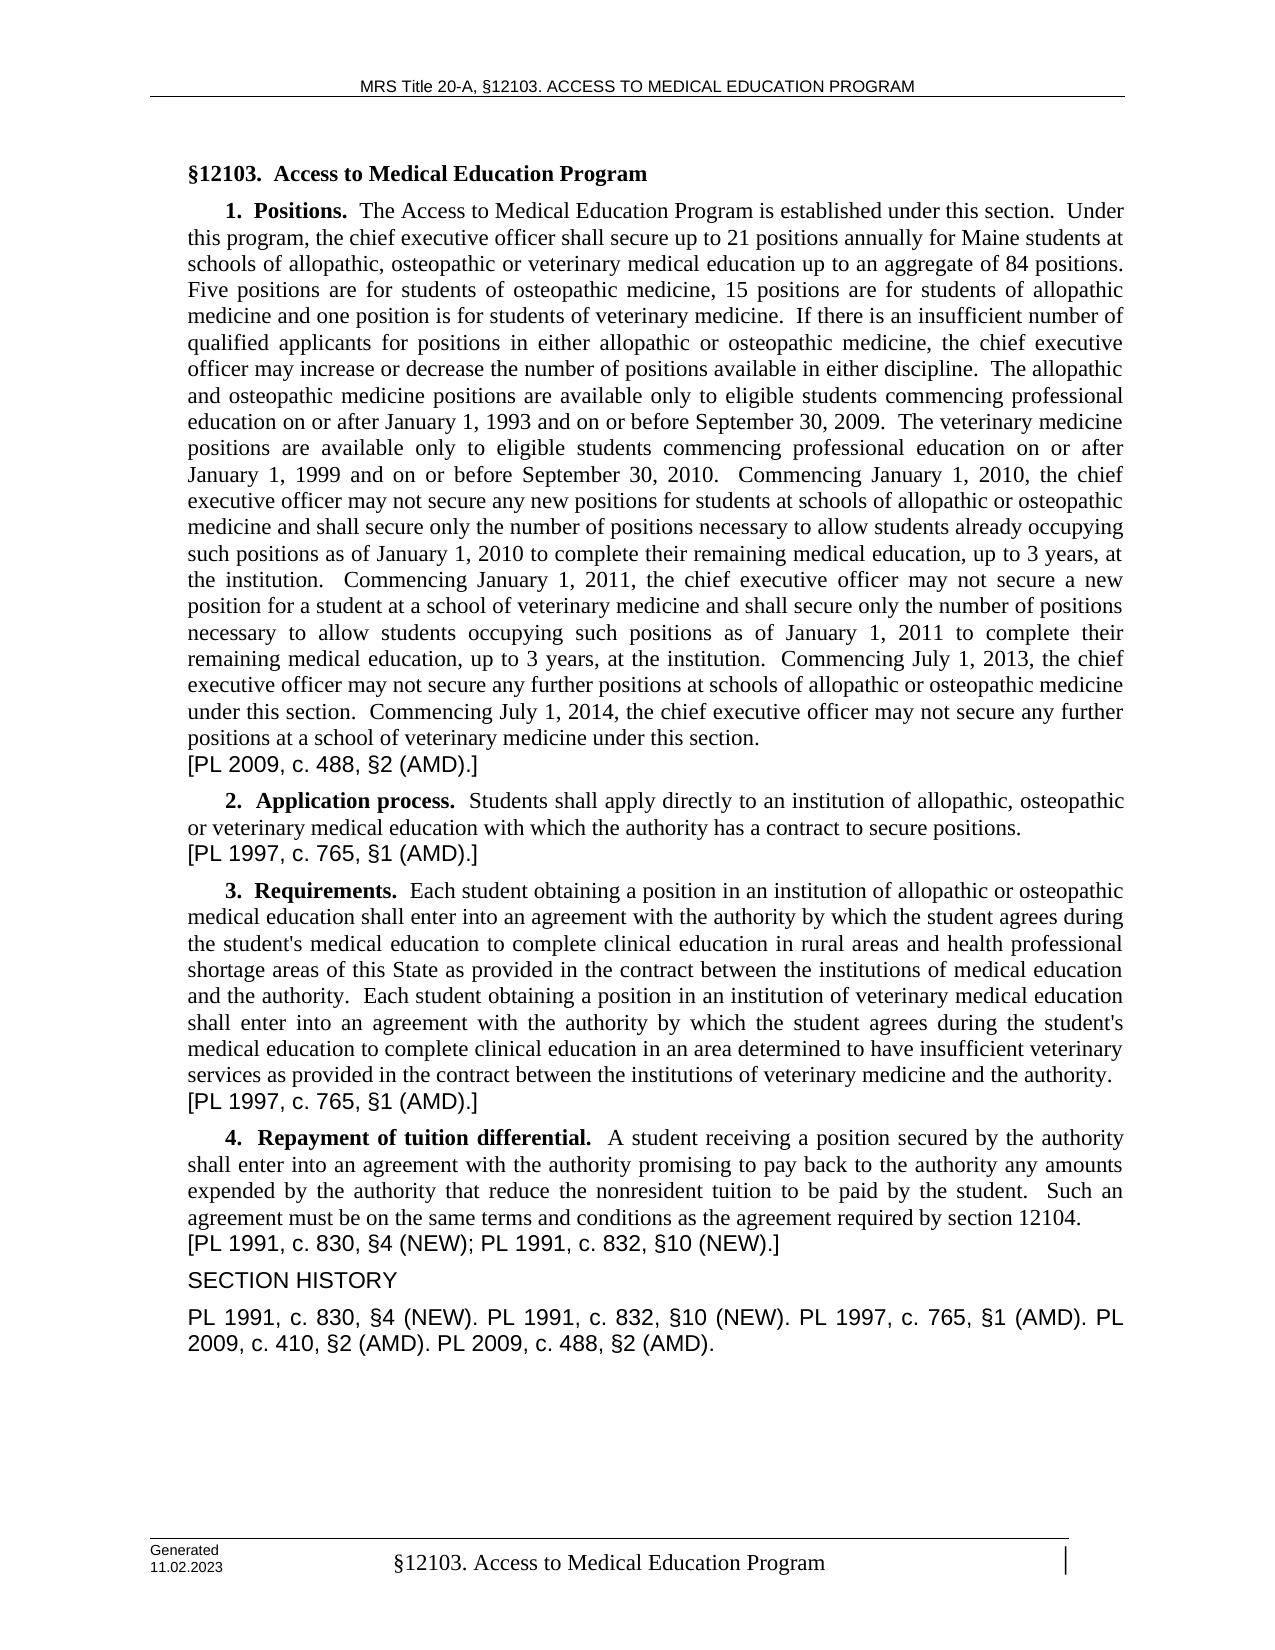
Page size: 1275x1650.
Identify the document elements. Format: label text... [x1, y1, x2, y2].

text [PL 1997, c. 765, §1 (AMD).] [187, 840, 1125, 866]
text 4. Repayment of tuition differential. A student receiving a position secured by the authority shall enter into an agreement with the authority promising to pay back to the authority any amounts expended by the authority that reduce the nonresident tuition to be paid by the student. Such an agreement must be on the same terms and conditions as the agreement required by section 12104. [187, 1124, 1125, 1230]
text 2. Application process. Students shall apply directly to an institution of allopathic, osteopathic or veterinary medical education with which the authority has a contract to secure positions. [187, 787, 1125, 840]
text SECTION HISTORY [187, 1267, 1125, 1293]
text [PL 1997, c. 765, §1 (AMD).] [187, 1088, 1125, 1114]
text §12103. Access to Medical Education Program [187, 160, 1125, 187]
text PL 1991, c. 830, §4 (NEW). PL 1991, c. 832, §10 (NEW). PL 1997, c. 765, §1 (AMD). PL 2009, c. 410, §2 (AMD). PL 2009, c. 488, §2 (AMD). [187, 1303, 1125, 1356]
text 1. Positions. The Access to Medical Education Program is established under this section. Under this program, the chief executive officer shall secure up to 21 positions annually for Maine students at schools of allopathic, osteopathic or veterinary medical education up to an aggregate of 84 positions. Five positions are for students of osteopathic medicine, 15 positions are for students of allopathic medicine and one position is for students of veterinary medicine. If there is an insufficient number of qualified applicants for positions in either allopathic or osteopathic medicine, the chief executive officer may increase or decrease the number of positions available in either discipline. The allopathic and osteopathic medicine positions are available only to eligible students commencing professional education on or after January 1, 1993 and on or before September 30, 2009. The veterinary medicine positions are available only to eligible students commencing professional education on or after January 1, 1999 and on or before September 30, 2010. Commencing January 1, 2010, the chief executive officer may not secure any new positions for students at schools of allopathic or osteopathic medicine and shall secure only the number of positions necessary to allow students already occupying such positions as of January 1, 2010 to complete their remaining medical education, up to 3 years, at the institution. Commencing January 1, 2011, the chief executive officer may not secure a new position for a student at a school of veterinary medicine and shall secure only the number of positions necessary to allow students occupying such positions as of January 1, 2011 to complete their remaining medical education, up to 3 years, at the institution. Commencing July 1, 2013, the chief executive officer may not secure any further positions at schools of allopathic or osteopathic medicine under this section. Commencing July 1, 2014, the chief executive officer may not secure any further positions at a school of veterinary medicine under this section. [187, 197, 1125, 751]
text 3. Requirements. Each student obtaining a position in an institution of allopathic or osteopathic medical education shall enter into an agreement with the authority by which the student agrees during the student's medical education to complete clinical education in rural areas and health professional shortage areas of this State as provided in the contract between the institutions of medical education and the authority. Each student obtaining a position in an institution of veterinary medical education shall enter into an agreement with the authority by which the student agrees during the student's medical education to complete clinical education in an area determined to have insufficient veterinary services as provided in the contract between the institutions of veterinary medicine and the authority. [187, 877, 1125, 1088]
text [PL 2009, c. 488, §2 (AMD).] [187, 751, 1125, 777]
text [PL 1991, c. 830, §4 (NEW); PL 1991, c. 832, §10 (NEW).] [187, 1230, 1125, 1256]
